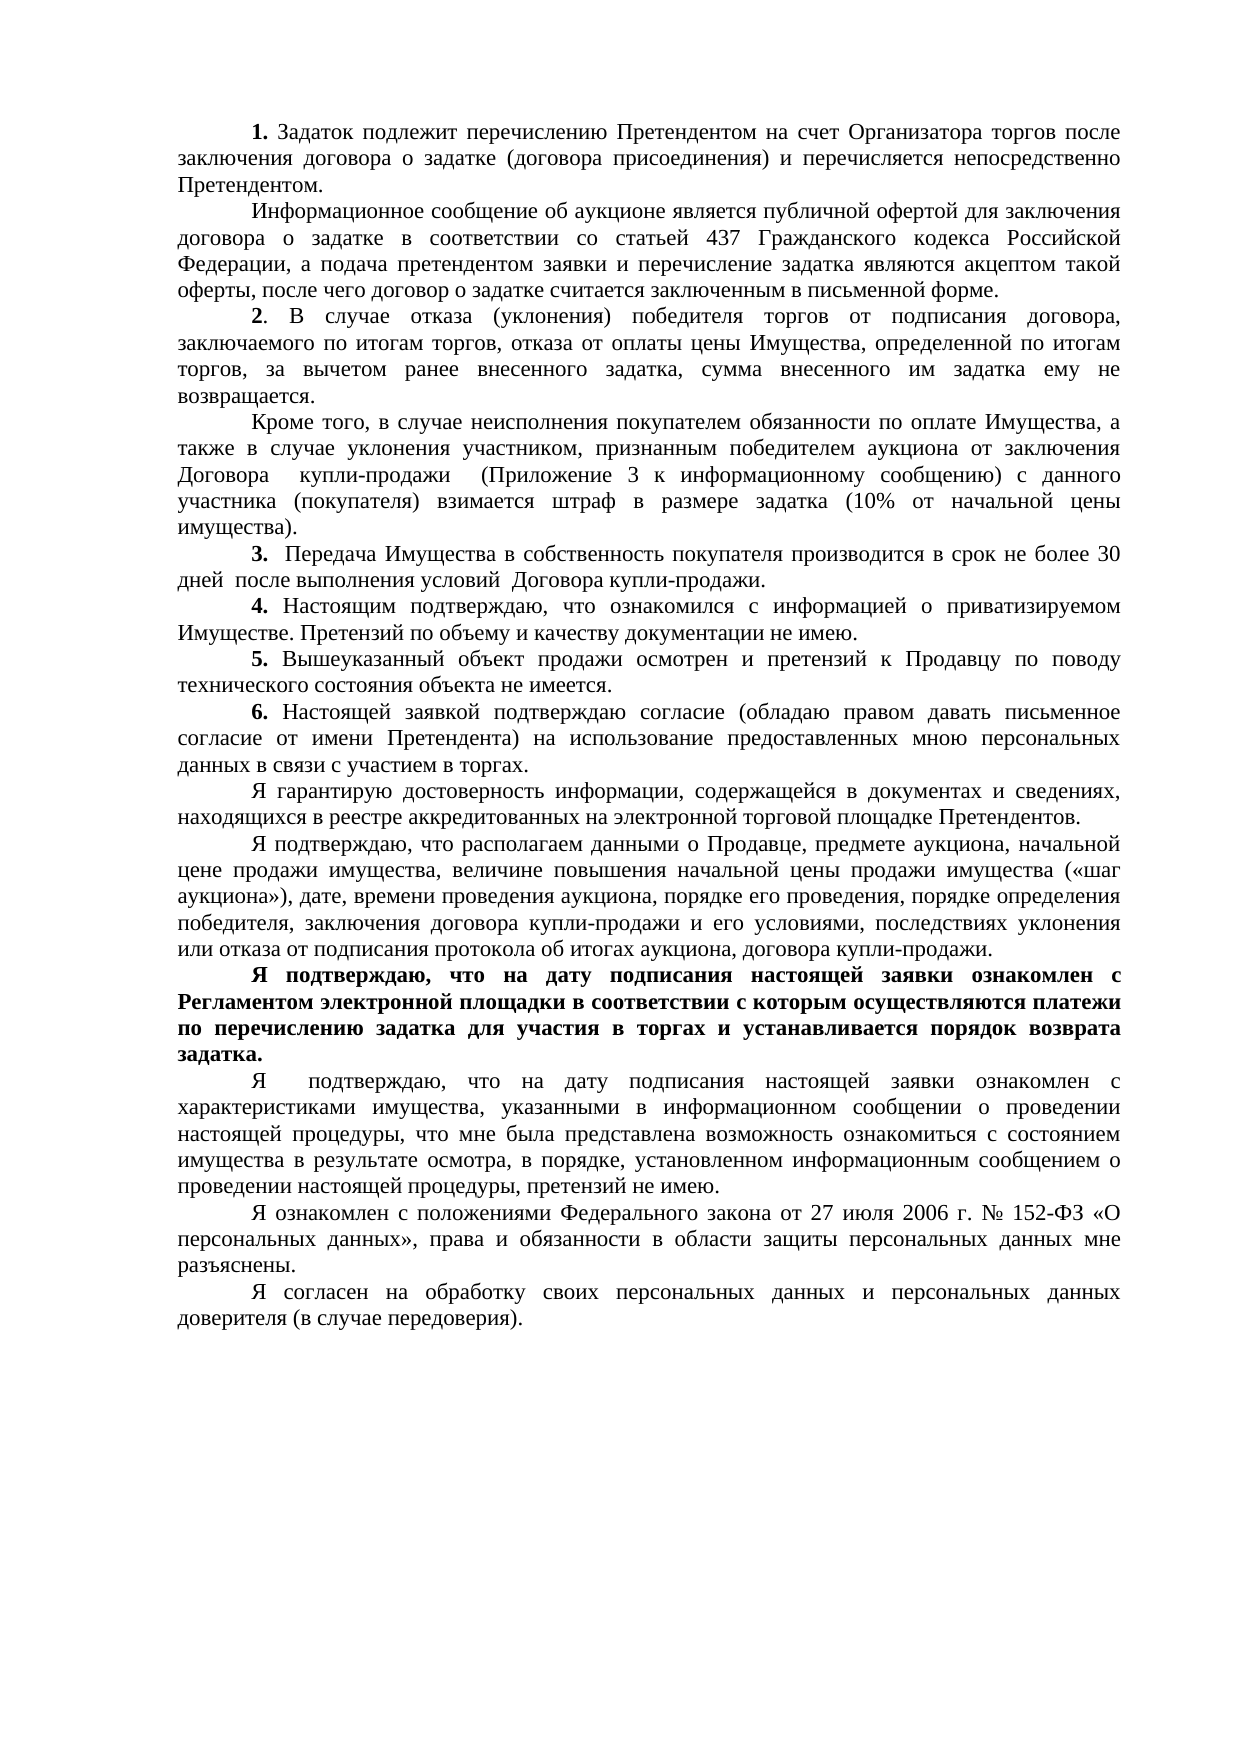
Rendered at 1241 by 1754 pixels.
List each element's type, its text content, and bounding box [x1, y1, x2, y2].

text Информационное сообщение об аукционе является публичной офертой для заключения договора о задатке в соответствии со статьей 437 Гражданского кодекса Российской Федерации, а подача претендентом заявки и перечисление задатка являются акцептом такой оферты, после чего договор о задатке считается заключенным в письменной форме. [177, 197, 1122, 303]
text Я подтверждаю, что на дату подписания настоящей заявки ознакомлен с Регламентом электронной площадки в соответствии с которым осуществляются платежи по перечислению задатка для участия в торгах и устанавливается порядок возврата задатка. [177, 961, 1122, 1067]
text 3. Передача Имущества в собственность покупателя производится в срок не более 30 дней после выполнения условий Договора купли-продажи. [177, 540, 1122, 592]
text 4. Настоящим подтверждаю, что ознакомился с информацией о приватизируемом Имуществе. Претензий по объему и качеству документации не имею. [177, 592, 1122, 645]
text Я подтверждаю, что располагаем данными о Продавце, предмете аукциона, начальной цене продажи имущества, величине повышения начальной цены продажи имущества («шаг аукциона»), дате, времени проведения аукциона, порядке его проведения, порядке определения победителя, заключения договора купли-продажи и его условиями, последствиях уклонения или отказа от подписания протокола об итогах аукциона, договора купли-продажи. [177, 830, 1122, 961]
text Я согласен на обработку своих персональных данных и персональных данных доверителя (в случае передоверия). [177, 1278, 1122, 1330]
text 6. Настоящей заявкой подтверждаю согласие (обладаю правом давать письменное согласие от имени Претендента) на использование предоставленных мною персональных данных в связи с участием в торгах. [177, 698, 1122, 777]
text Я гарантирую достоверность информации, содержащейся в документах и сведениях, находящихся в реестре аккредитованных на электронной торговой площадке Претендентов. [177, 777, 1122, 830]
text 5. Вышеуказанный объект продажи осмотрен и претензий к Продавцу по поводу технического состояния объекта не имеется. [177, 645, 1122, 698]
text 2. В случае отказа (уклонения) победителя торгов от подписания договора, заключаемого по итогам торгов, отказа от оплаты цены Имущества, определенной по итогам торгов, за вычетом ранее внесенного задатка, сумма внесенного им задатка ему не возвращается. [177, 303, 1122, 408]
text 1. Задаток подлежит перечислению Претендентом на счет Организатора торгов после заключения договора о задатке (договора присоединения) и перечисляется непосредственно Претендентом. [177, 118, 1122, 197]
text Я ознакомлен с положениями Федерального закона от 27 июля 2006 г. № 152-ФЗ «О персональных данных», права и обязанности в области защиты персональных данных мне разъяснены. [177, 1199, 1122, 1278]
text Кроме того, в случае неисполнения покупателем обязанности по оплате Имущества, а также в случае уклонения участником, признанным победителем аукциона от заключения Договора купли-продажи (Приложение 3 к информационному сообщению) с данного участника (покупателя) взимается штраф в размере задатка (10% от начальной цены имущества). [177, 408, 1122, 540]
text Я подтверждаю, что на дату подписания настоящей заявки ознакомлен с характеристиками имущества, указанными в информационном сообщении о проведении настоящей процедуры, что мне была представлена возможность ознакомиться с состоянием имущества в результате осмотра, в порядке, установленном информационным сообщением о проведении настоящей процедуры, претензий не имею. [177, 1067, 1122, 1199]
